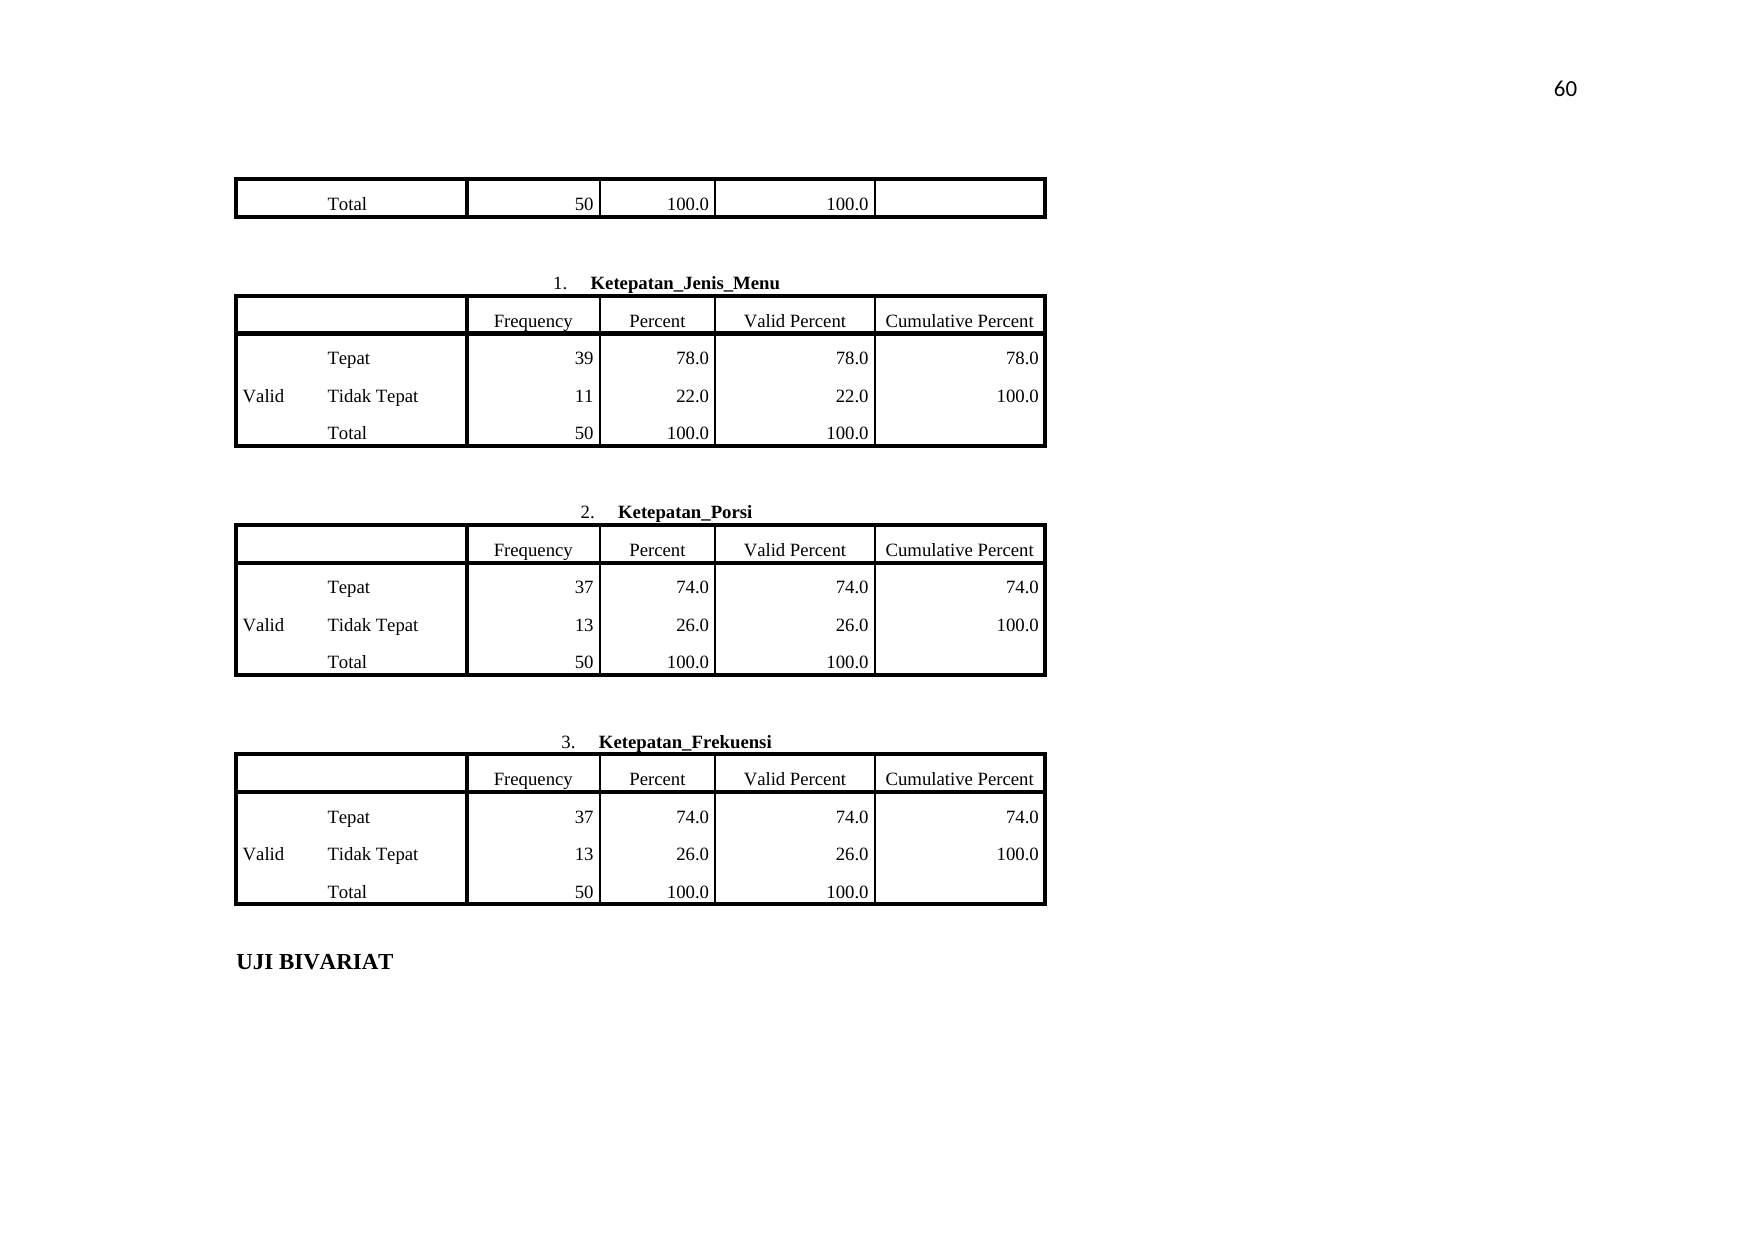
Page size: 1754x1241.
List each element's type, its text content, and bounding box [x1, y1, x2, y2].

table_cell Valid Percent [716, 298, 874, 331]
table_cell 100.0 [716, 865, 874, 902]
table_cell Tidak Tepat [321, 598, 465, 636]
table_cell [876, 865, 1043, 902]
table_cell 37 [469, 794, 599, 827]
table_cell Tepat [321, 336, 465, 369]
table_cell 100.0 [601, 865, 714, 902]
table_cell 50 [469, 865, 599, 902]
table_cell 13 [469, 827, 599, 865]
table_cell 13 [469, 598, 599, 636]
table_cell [876, 636, 1043, 673]
table_header Ketepatan_Frekuensi [236, 719, 1045, 752]
table_cell Total [321, 181, 465, 215]
table_cell 100.0 [601, 406, 714, 444]
table_cell Total [321, 636, 465, 673]
text UJI BIVARIAT [236, 948, 1577, 974]
table_cell Cumulative Percent [876, 298, 1043, 331]
table_cell 26.0 [716, 598, 874, 636]
table_cell Tidak Tepat [321, 827, 465, 865]
table_header Ketepatan_Porsi [236, 490, 1045, 523]
table_cell 22.0 [716, 369, 874, 406]
table_cell 100.0 [716, 636, 874, 673]
table_cell 100.0 [601, 636, 714, 673]
table_cell Frequency [469, 527, 599, 561]
table_cell [238, 527, 465, 561]
table_cell Total [321, 406, 465, 444]
table_cell 26.0 [601, 827, 714, 865]
table_cell Tepat [321, 565, 465, 598]
table_cell 74.0 [876, 565, 1043, 598]
table_cell Percent [601, 298, 714, 331]
table_cell 39 [469, 336, 599, 369]
table_cell Tepat [321, 794, 465, 827]
table_cell Valid [238, 794, 321, 902]
table_cell 26.0 [716, 827, 874, 865]
table_cell 74.0 [716, 565, 874, 598]
table_cell [238, 298, 465, 331]
table_cell 100.0 [876, 827, 1043, 865]
table_cell Percent [601, 527, 714, 561]
table_cell 74.0 [601, 794, 714, 827]
table_cell 78.0 [601, 336, 714, 369]
table_cell 100.0 [876, 369, 1043, 406]
table_cell 11 [469, 369, 599, 406]
table_cell 50 [469, 181, 599, 215]
table_cell 74.0 [601, 565, 714, 598]
table_cell 100.0 [716, 406, 874, 444]
table_cell Cumulative Percent [876, 756, 1043, 790]
table_cell Frequency [469, 756, 599, 790]
table_cell 100.0 [716, 181, 874, 215]
table_cell 74.0 [876, 794, 1043, 827]
table_cell 100.0 [601, 181, 714, 215]
table_cell 74.0 [716, 794, 874, 827]
table_cell Percent [601, 756, 714, 790]
table_cell Total [321, 865, 465, 902]
table_cell [238, 756, 465, 790]
table_cell 50 [469, 636, 599, 673]
table_cell 78.0 [716, 336, 874, 369]
table_cell Valid Percent [716, 527, 874, 561]
table_cell [876, 406, 1043, 444]
table_cell Valid Percent [716, 756, 874, 790]
table_cell 26.0 [601, 598, 714, 636]
table_cell 22.0 [601, 369, 714, 406]
table_header Ketepatan_Jenis_Menu [236, 261, 1045, 294]
table_cell Frequency [469, 298, 599, 331]
table_cell [876, 181, 1043, 215]
table_cell Tidak Tepat [321, 369, 465, 406]
table_cell 50 [469, 406, 599, 444]
table_cell 100.0 [876, 598, 1043, 636]
table_cell 37 [469, 565, 599, 598]
table_cell 78.0 [876, 336, 1043, 369]
table_cell Cumulative Percent [876, 527, 1043, 561]
table_cell Valid [238, 336, 321, 444]
table_cell Valid [238, 565, 321, 673]
